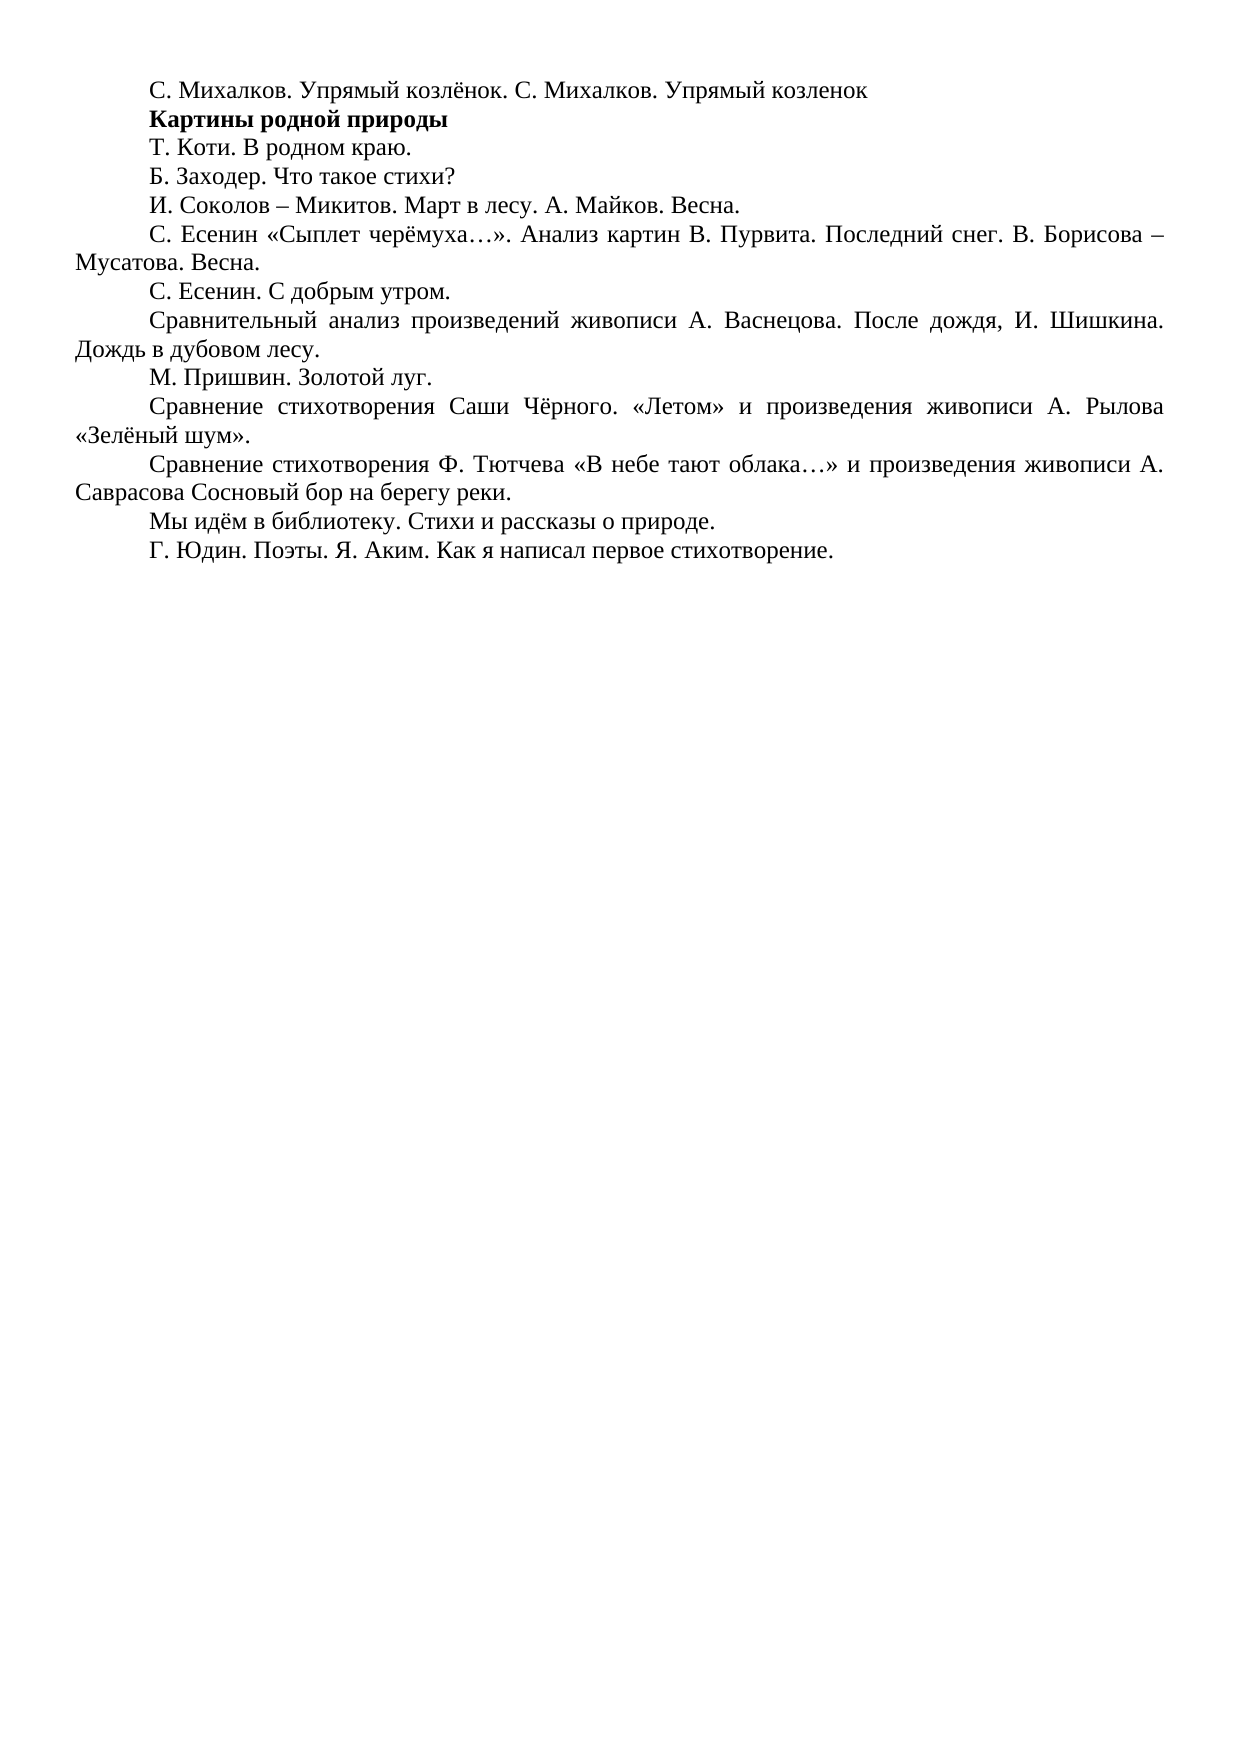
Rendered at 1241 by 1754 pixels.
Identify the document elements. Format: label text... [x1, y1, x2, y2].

text Картины родной природы [75, 104, 1165, 132]
text Г. Юдин. Поэты. Я. Аким. Как я написал первое стихотворение. [75, 535, 1165, 564]
text Б. Заходер. Что такое стихи? [75, 161, 1165, 190]
text С. Есенин «Сыплет черёмуха…». Анализ картин В. Пурвита. Последний снег. В. Борисова – Мусатова. Весна. [75, 219, 1165, 276]
text Мы идём в библиотеку. Стихи и рассказы о природе. [75, 506, 1165, 535]
text С. Михалков. Упрямый козлёнок. С. Михалков. Упрямый козленок [75, 75, 1165, 104]
text Сравнительный анализ произведений живописи А. Васнецова. После дождя, И. Шишкина. Дождь в дубовом лесу. [75, 305, 1165, 362]
text Сравнение стихотворения Саши Чёрного. «Летом» и произведения живописи А. Рылова «Зелёный шум». [75, 391, 1165, 449]
text С. Есенин. С добрым утром. [75, 276, 1165, 305]
text Т. Коти. В родном краю. [75, 132, 1165, 161]
text Сравнение стихотворения Ф. Тютчева «В небе тают облака…» и произведения живописи А. Саврасова Сосновый бор на берегу реки. [75, 449, 1165, 506]
text И. Соколов – Микитов. Март в лесу. А. Майков. Весна. [75, 190, 1165, 219]
text М. Пришвин. Золотой луг. [75, 362, 1165, 391]
